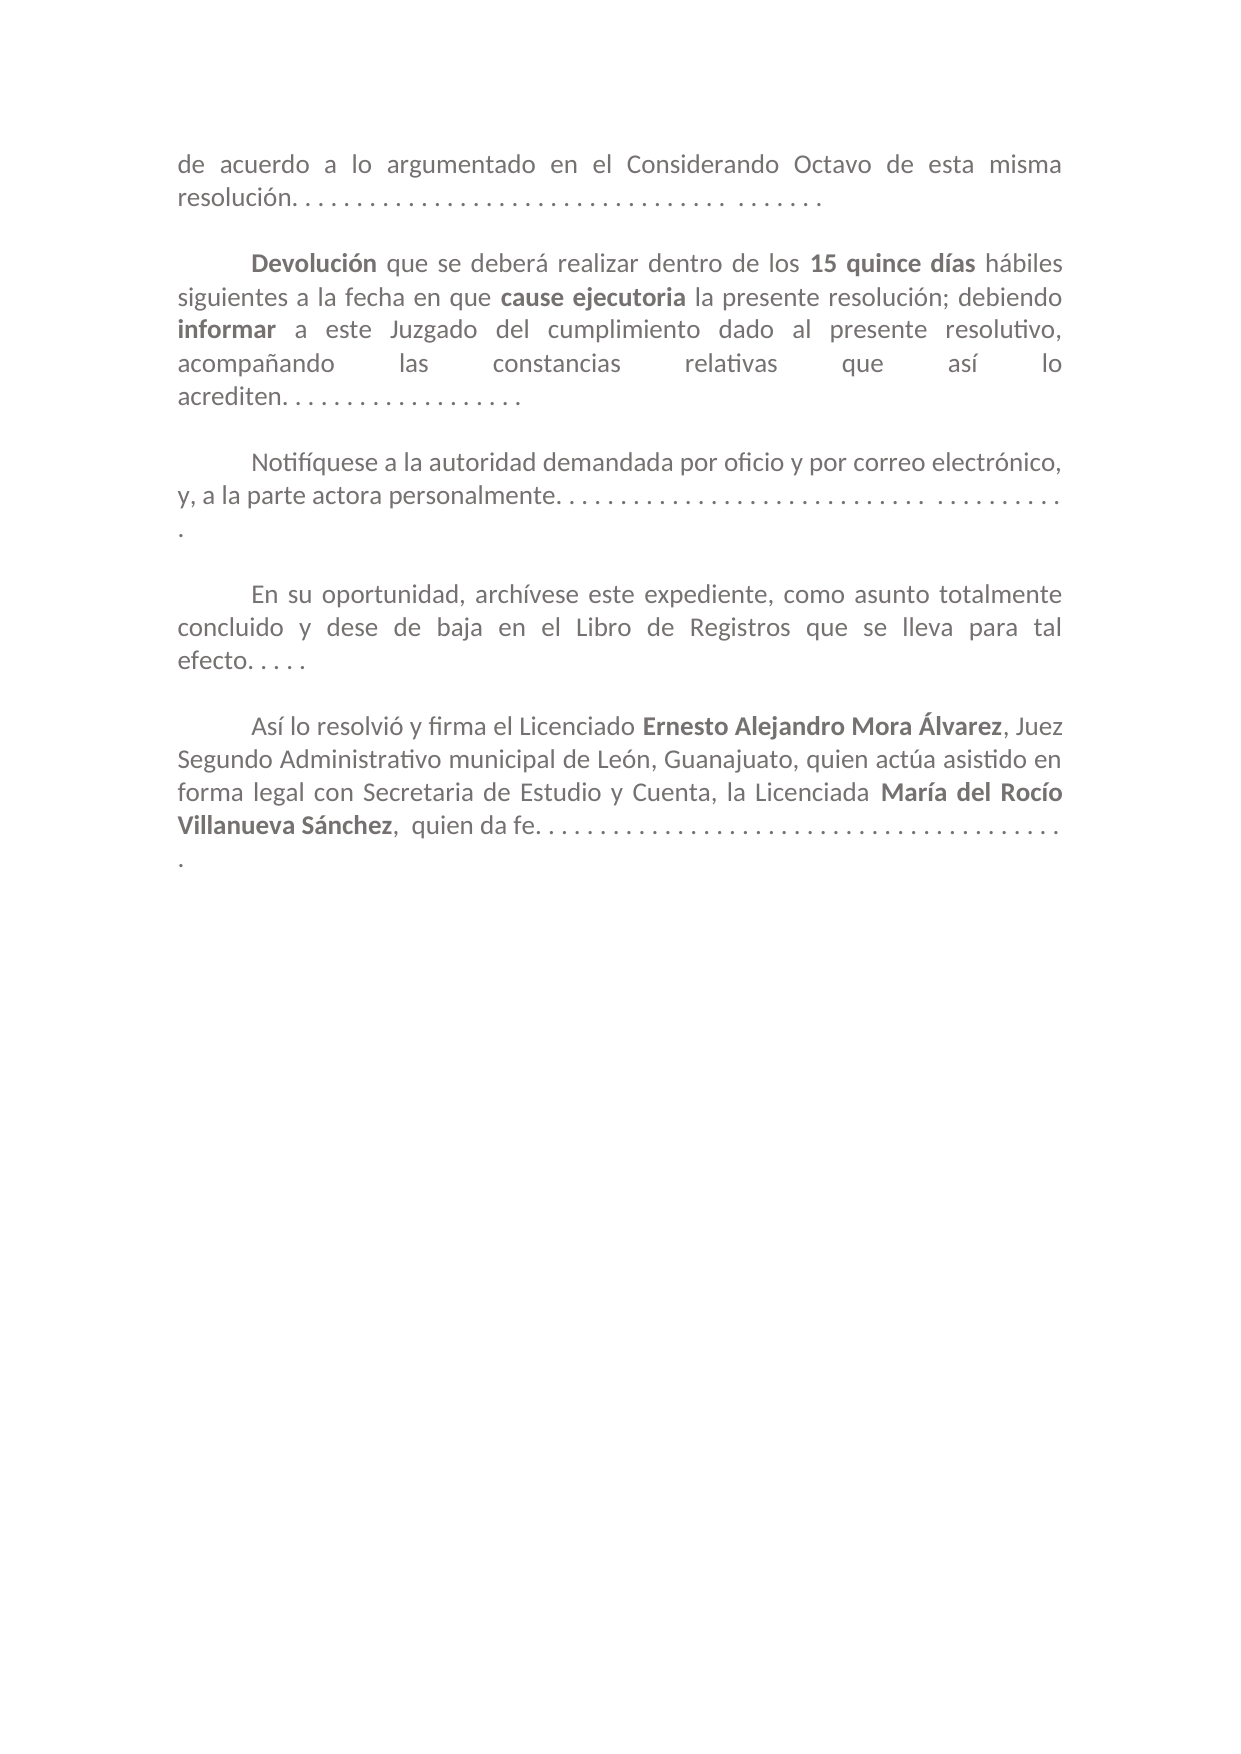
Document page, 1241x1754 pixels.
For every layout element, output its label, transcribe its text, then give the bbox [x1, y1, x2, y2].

text Notifíquese a la autoridad demandada por oficio y por correo electrónico, y, a la parte actora personalmente. . . . . . . . . . . . . . . . . . . . . . . . . . . . . . . . . . . . . . . . [177, 445, 1063, 544]
text Así lo resolvió y firma el Licenciado Ernesto Alejandro Mora Álvarez, Juez Segundo Administrativo municipal de León, Guanajuato, quien actúa asistido en forma legal con Secretaria de Estudio y Cuenta, la Licenciada María del Rocío Villanueva Sánchez, quien da fe. . . . . . . . . . . . . . . . . . . . . . . . . . . . . . . . . . . . . . . . . . [177, 709, 1063, 874]
text Devolución que se deberá realizar dentro de los 15 quince días hábiles siguientes a la fecha en que cause ejecutoria la presente resolución; debiendo informar a este Juzgado del cumplimiento dado al presente resolutivo, acompañando las constancias relativas que así lo acrediten. . . . . . . . . . . . . . . . . . . [177, 247, 1063, 412]
text En su oportunidad, archívese este expediente, como asunto totalmente concluido y dese de baja en el Libro de Registros que se lleva para tal efecto. . . . . [177, 577, 1063, 676]
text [177, 148, 1063, 214]
